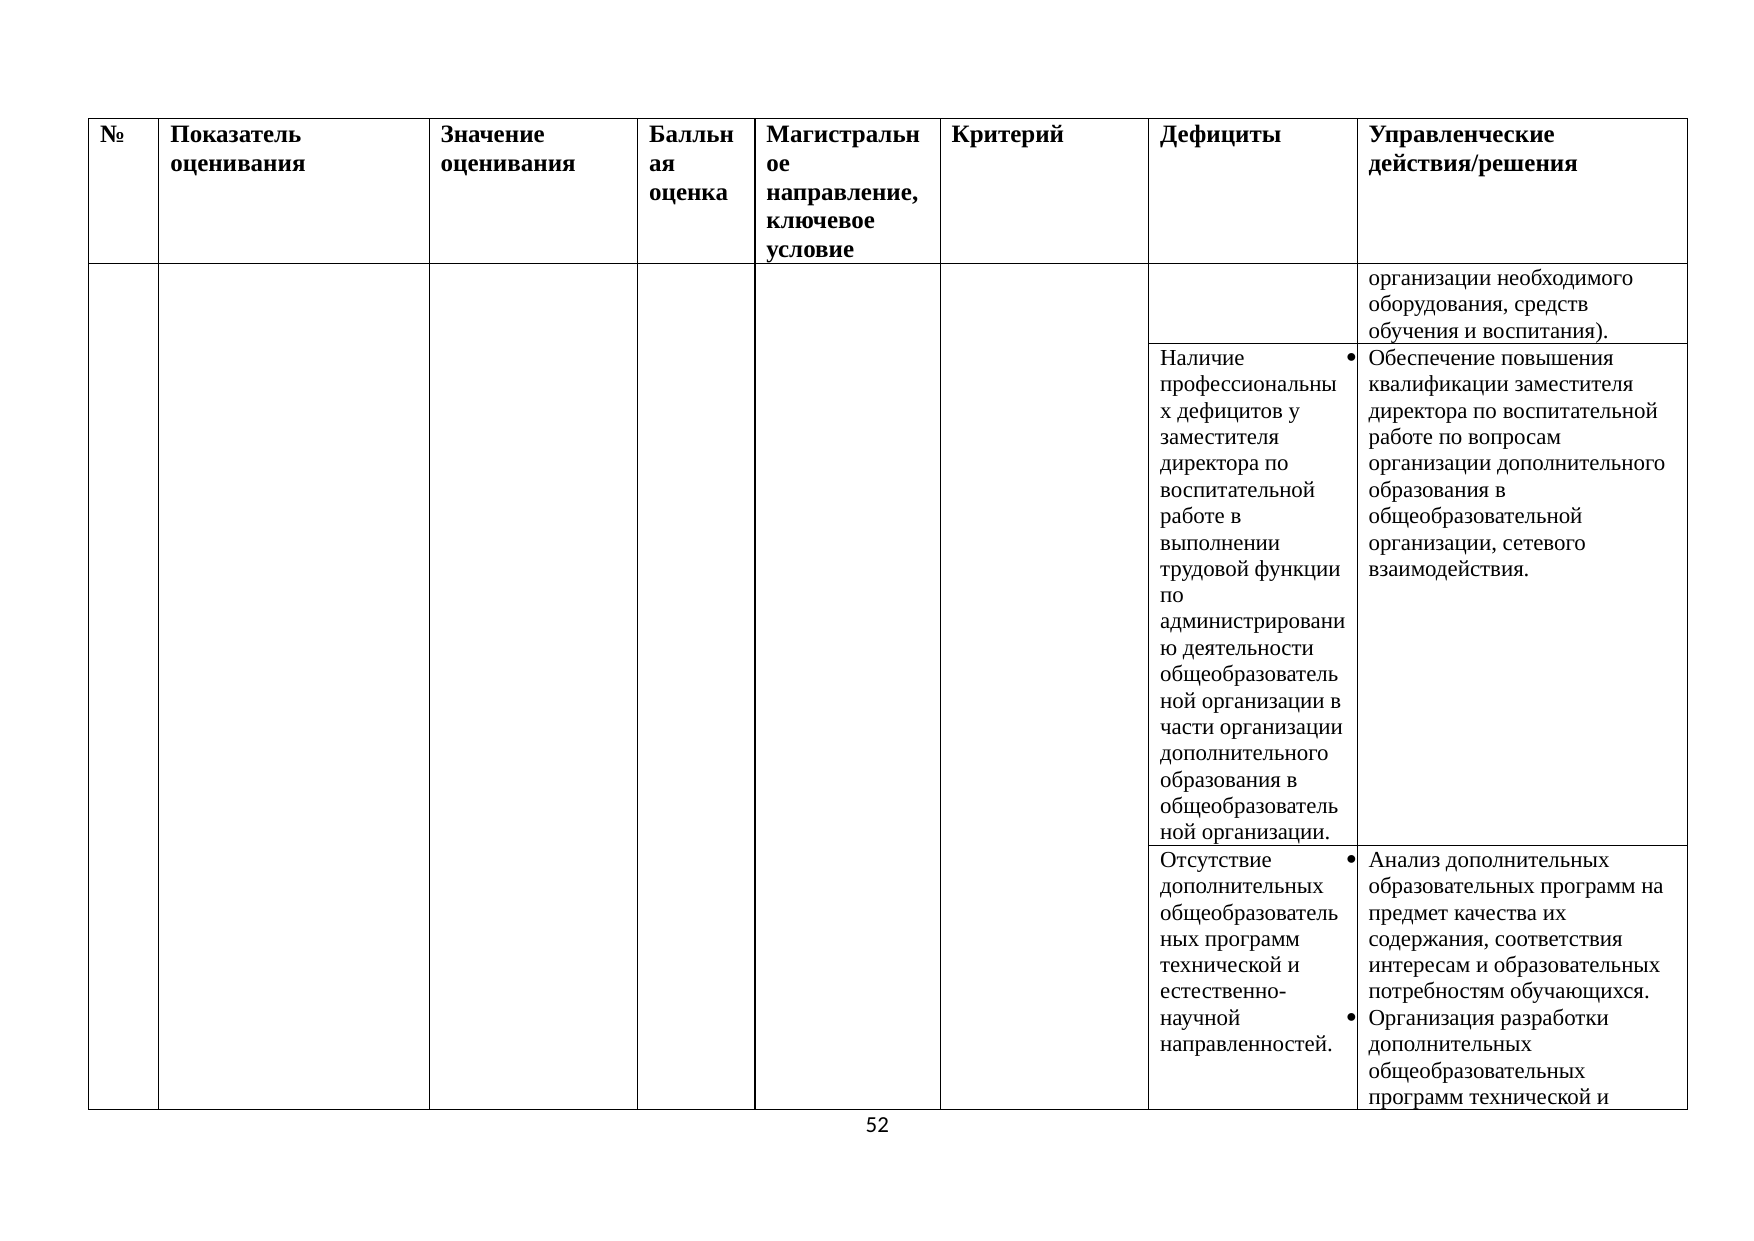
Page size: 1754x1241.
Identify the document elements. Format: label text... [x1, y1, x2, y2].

table_header Критерий [941, 119, 1148, 263]
table_header Управленческие действия/решения [1358, 119, 1687, 263]
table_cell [1358, 264, 1687, 343]
table_cell Наличие профессиональных дефицитов у заместителя директора по воспитательной работе в выполнении трудовой функции по администрированию деятельности общеобразовательной организации в части организации дополнительного образования в общеобразовательной организации. [1149, 344, 1357, 845]
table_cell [1149, 264, 1357, 343]
table_header Значение оценивания [430, 119, 637, 263]
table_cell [1358, 846, 1687, 1109]
table_header Магистральное направление, ключевое условие [756, 119, 940, 263]
table_header Дефициты [1149, 119, 1357, 263]
table_cell Обеспечение повышения квалификации заместителя директора по воспитательной работе по вопросам организации дополнительного образования в общеобразовательной организации, сетевого взаимодействия. [1358, 344, 1687, 845]
table_header Балльная оценка [638, 119, 754, 263]
table_header Показатель оценивания [159, 119, 429, 263]
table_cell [1149, 846, 1357, 1109]
table_header № [89, 119, 158, 263]
